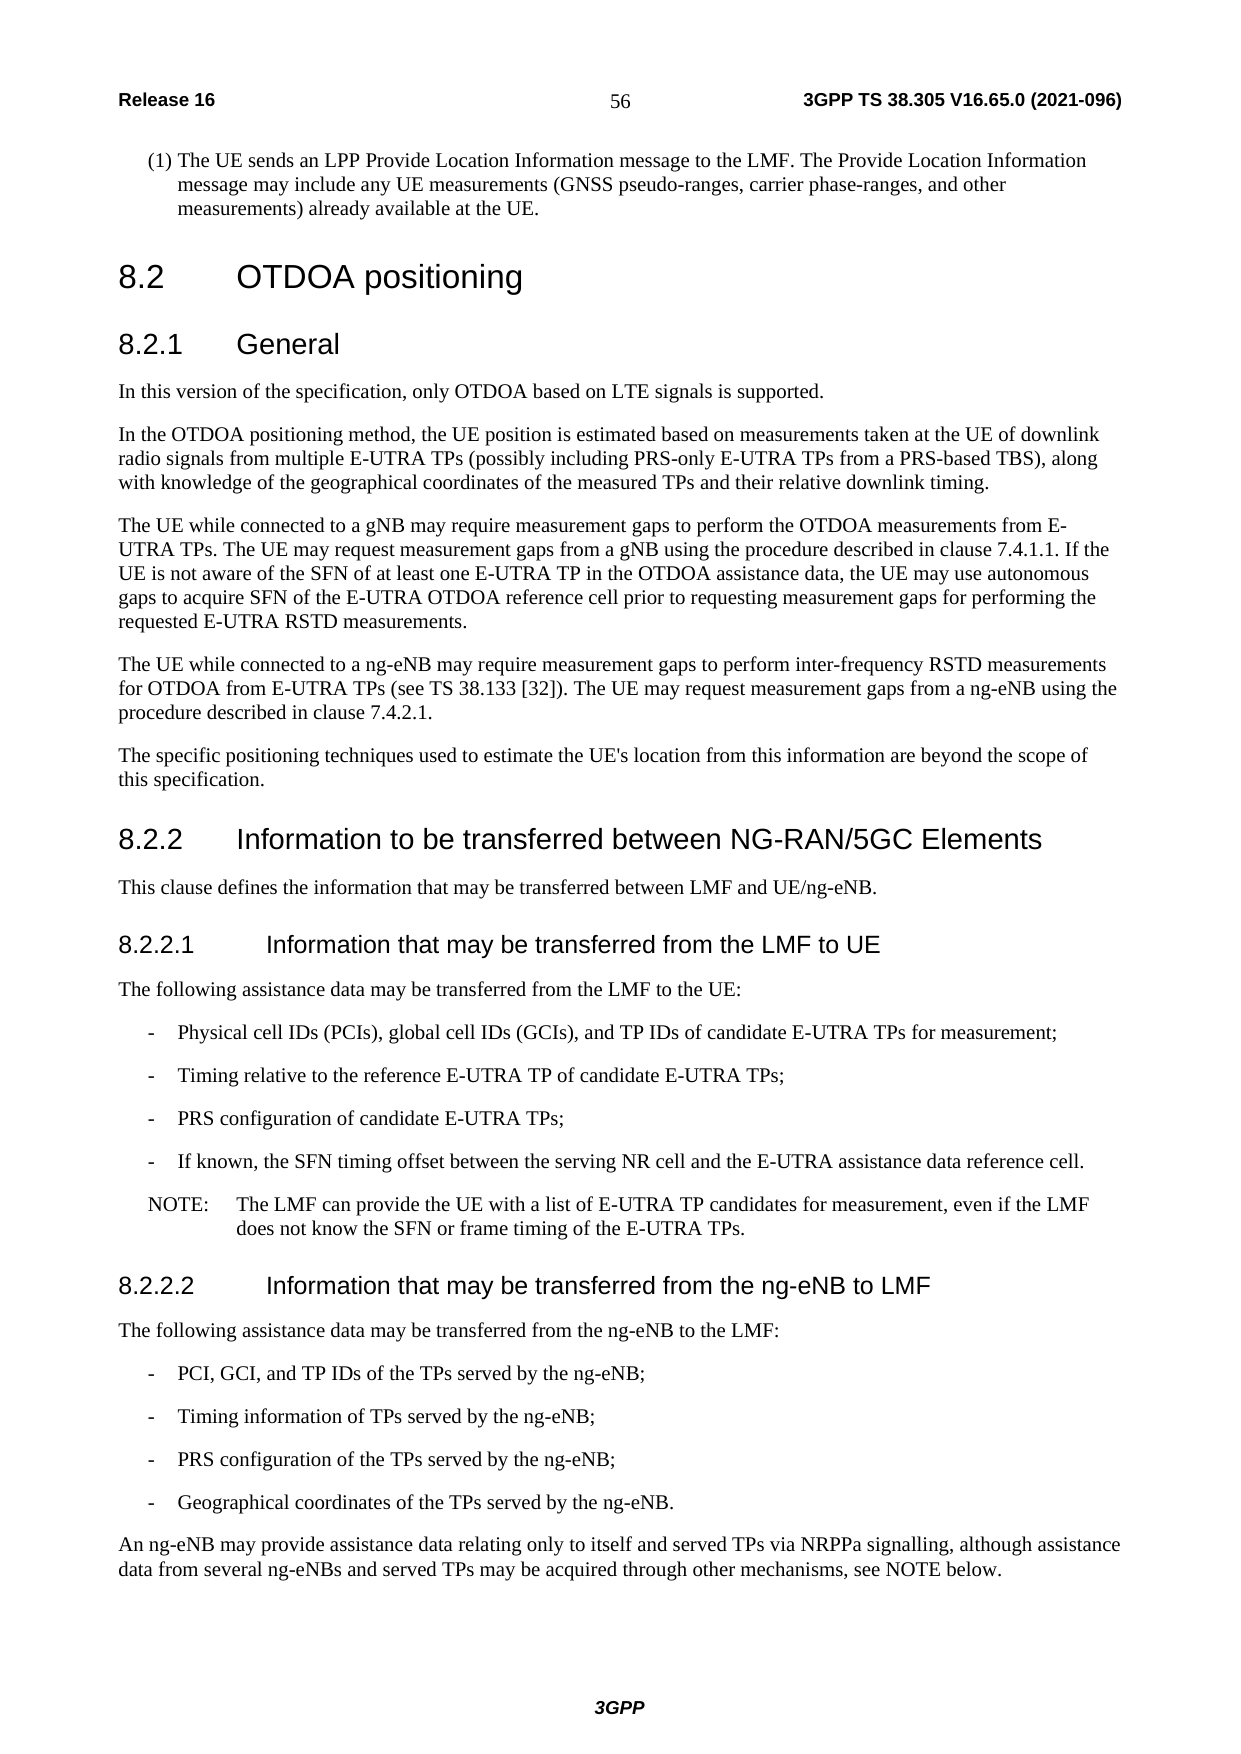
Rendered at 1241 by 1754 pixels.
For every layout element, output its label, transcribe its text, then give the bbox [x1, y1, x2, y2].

subtitle 8.2.1 General [118, 327, 1122, 360]
text NOTE: The LMF can provide the UE with a list of E-UTRA TP candidates for measurement, even if the LMF does not know the SFN or frame timing of the E-UTRA TPs. [148, 1191, 1122, 1239]
text - Timing information of TPs served by the ng-eNB; [148, 1404, 1122, 1428]
text - Timing relative to the reference E-UTRA TP of candidate E-UTRA TPs; [148, 1063, 1122, 1087]
text - Physical cell IDs (PCIs), global cell IDs (GCIs), and TP IDs of candidate E-UTRA TPs for measurement; [148, 1020, 1122, 1044]
subtitle 8.2.2.1 Information that may be transferred from the LMF to UE [118, 930, 1122, 959]
subtitle 8.2 OTDOA positioning [118, 257, 1122, 296]
text - PRS configuration of the TPs served by the ng-eNB; [148, 1447, 1122, 1471]
text The specific positioning techniques used to estimate the UE's location from this information are beyond the scope of this specification. [118, 743, 1122, 791]
text - Geographical coordinates of the TPs served by the ng-eNB. [148, 1489, 1122, 1514]
text The UE while connected to a ng-eNB may require measurement gaps to perform inter-frequency RSTD measurements for OTDOA from E-UTRA TPs (see TS 38.133 [32]). The UE may request measurement gaps from a ng-eNB using the procedure described in clause 7.4.2.1. [118, 652, 1122, 724]
text (1) The UE sends an LPP Provide Location Information message to the LMF. The Provide Location Information message may include any UE measurements (GNSS pseudo-ranges, carrier phase-ranges, and other measurements) already available at the UE. [148, 147, 1122, 220]
subtitle 8.2.2 Information to be transferred between NG-RAN/5GC Elements [118, 822, 1122, 856]
text In the OTDOA positioning method, the UE position is estimated based on measurements taken at the UE of downlink radio signals from multiple E-UTRA TPs (possibly including PRS-only E-UTRA TPs from a PRS-based TBS), along with knowledge of the geographical coordinates of the measured TPs and their relative downlink timing. [118, 422, 1122, 494]
text - PCI, GCI, and TP IDs of the TPs served by the ng-eNB; [148, 1361, 1122, 1385]
text In this version of the specification, only OTDOA based on LTE signals is supported. [118, 379, 1122, 403]
text - If known, the SFN timing offset between the serving NR cell and the E-UTRA assistance data reference cell. [148, 1149, 1122, 1173]
text The following assistance data may be transferred from the LMF to the UE: [118, 977, 1122, 1001]
text An ng-eNB may provide assistance data relating only to itself and served TPs via NRPPa signalling, although assistance data from several ng-eNBs and served TPs may be acquired through other mechanisms, see NOTE below. [118, 1532, 1122, 1581]
text The following assistance data may be transferred from the ng-eNB to the LMF: [118, 1318, 1122, 1342]
text This clause defines the information that may be transferred between LMF and UE/ng-eNB. [118, 874, 1122, 899]
subtitle 8.2.2.2 Information that may be transferred from the ng-eNB to LMF [118, 1271, 1122, 1299]
text - PRS configuration of candidate E-UTRA TPs; [148, 1106, 1122, 1130]
text The UE while connected to a gNB may require measurement gaps to perform the OTDOA measurements from E-UTRA TPs. The UE may request measurement gaps from a gNB using the procedure described in clause 7.4.1.1. If the UE is not aware of the SFN of at least one E-UTRA TP in the OTDOA assistance data, the UE may use autonomous gaps to acquire SFN of the E-UTRA OTDOA reference cell prior to requesting measurement gaps for performing the requested E-UTRA RSTD measurements. [118, 513, 1122, 633]
